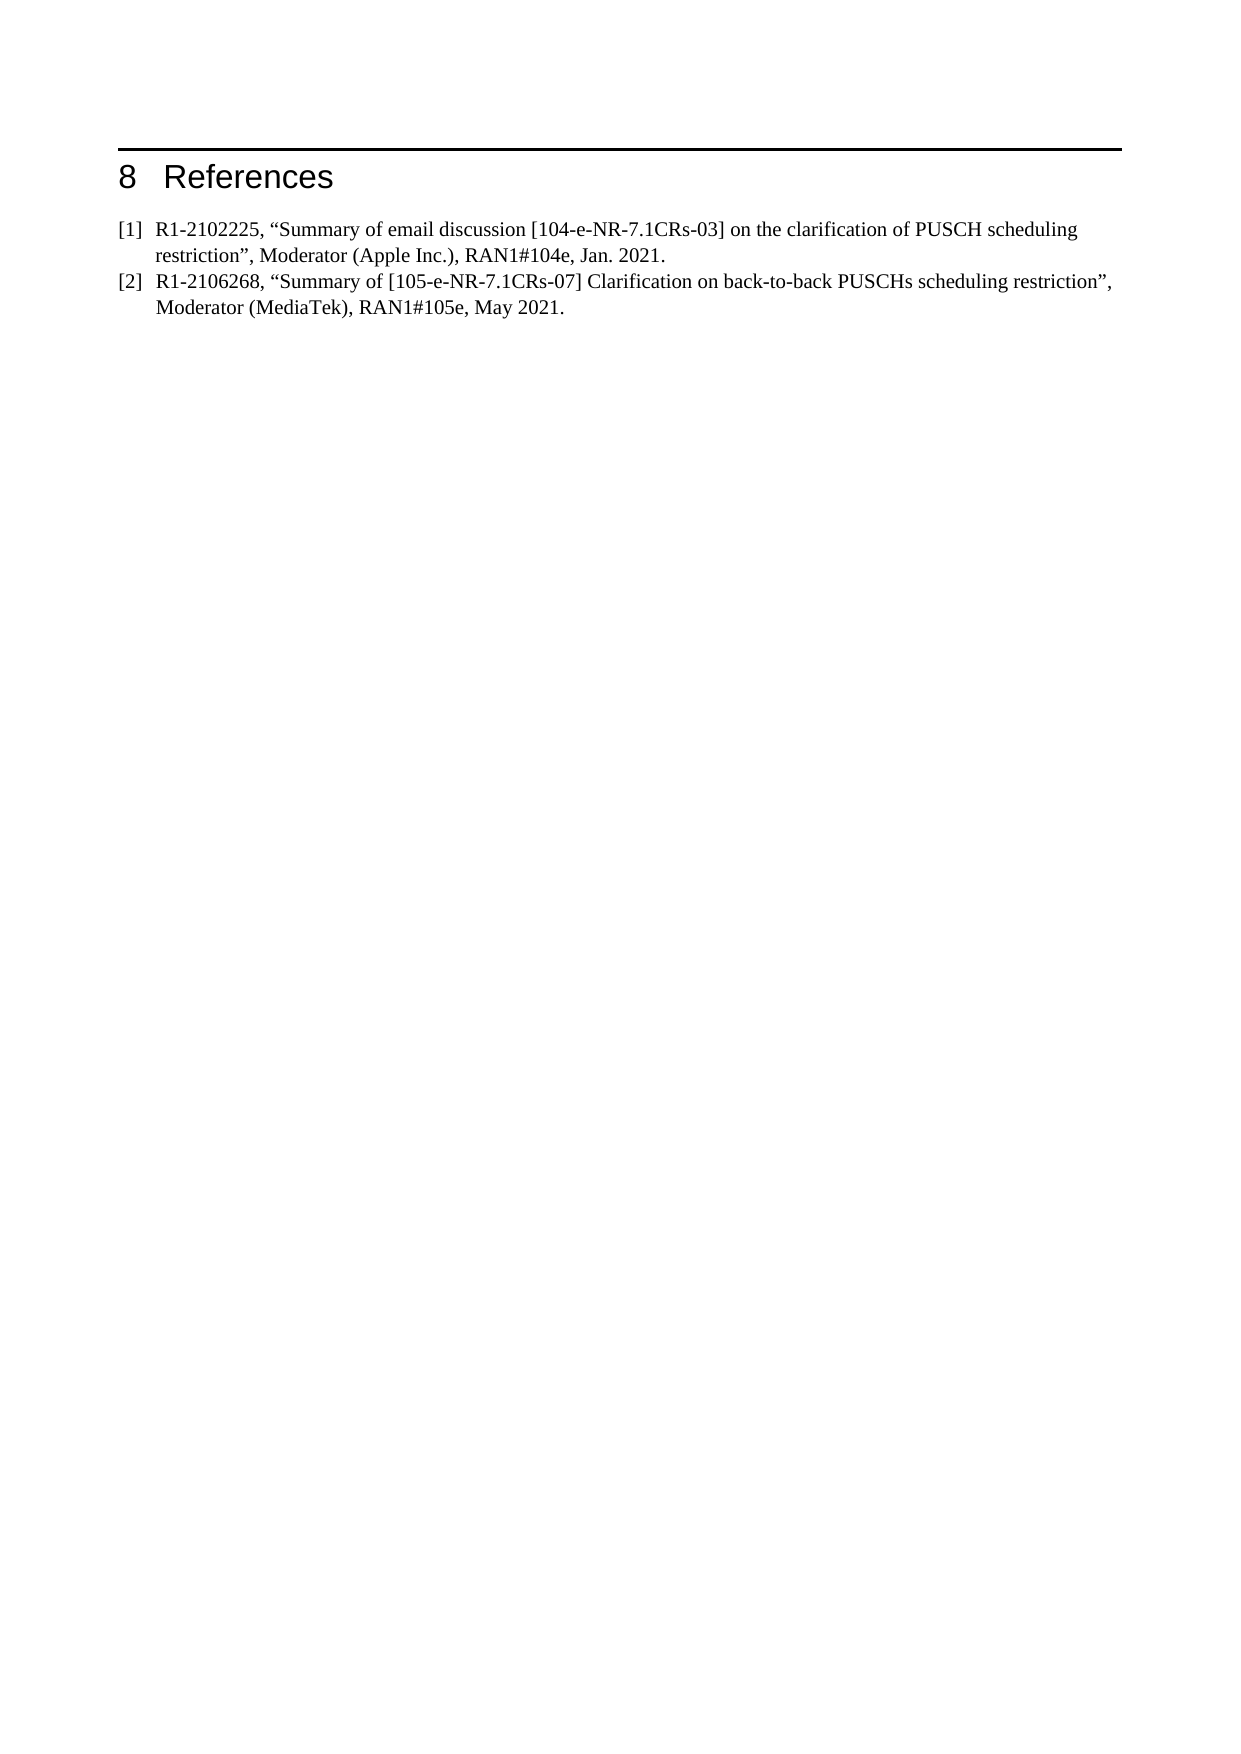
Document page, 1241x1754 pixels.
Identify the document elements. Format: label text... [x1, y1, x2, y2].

list R1-2106268, “Summary of [105-e-NR-7.1CRs-07] Clarification on back-to-back PUSCHs scheduling restriction”, Moderator (MediaTek), RAN1#105e, May 2021. [118, 269, 1122, 319]
subtitle References [118, 151, 1122, 195]
list R1-2102225, “Summary of email discussion [104-e-NR-7.1CRs-03] on the clarification of PUSCH scheduling restriction”, Moderator (Apple Inc.), RAN1#104e, Jan. 2021. [118, 217, 1122, 267]
